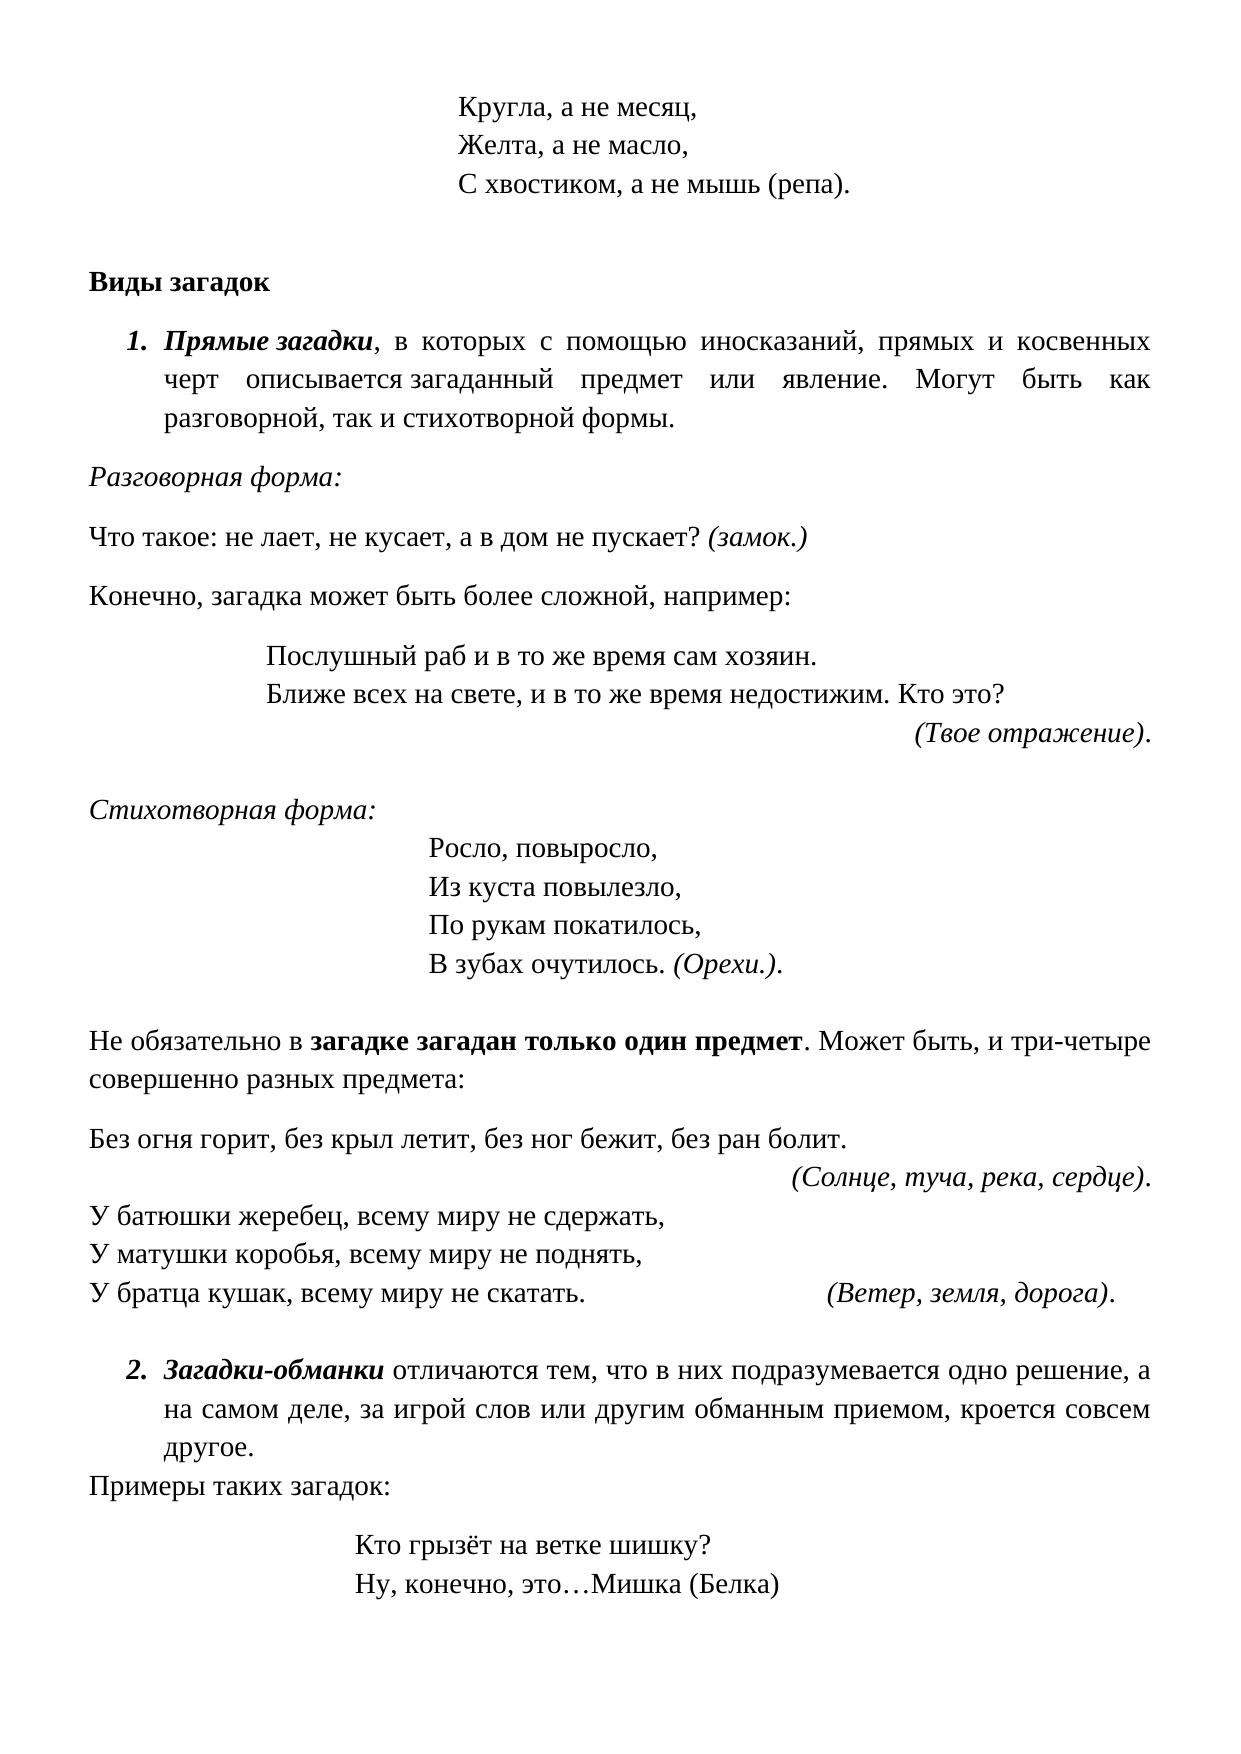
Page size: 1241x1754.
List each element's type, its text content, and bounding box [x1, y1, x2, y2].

text (Солнце, туча, река, сердце). [89, 1159, 1152, 1193]
text Без огня горит, без крыл летит, без ног бежит, без ран болит. [89, 1121, 1152, 1154]
text Желта, а не масло, [458, 127, 1152, 161]
text Кругла, а не месяц, [458, 89, 1152, 122]
text В зубах очутилось. (Орехи.). [428, 946, 1152, 979]
text У батюшки жеребец, всему миру не сдержать, [89, 1198, 1152, 1232]
text По рукам покатилось, [428, 907, 1152, 941]
text Ближе всех на свете, и в то же время недостижим. Кто это? [266, 676, 1152, 710]
text Послушный раб и в то же время сам хозяин. [266, 638, 1152, 671]
list Прямые загадки, в которых с помощью иносказаний, прямых и косвенных черт описывается загаданный предмет или явление. Могут быть как разговорной, так и стихотворной формы. [126, 323, 1152, 434]
text Росло, повыросло, [428, 830, 1152, 864]
text У братца кушак, всему миру не скатать. (Ветер, земля, дорога). [89, 1275, 1152, 1309]
text Не обязательно в загадке загадан только один предмет. Может быть, и три-четыре совершенно разных предмета: [89, 1023, 1152, 1095]
text Разговорная форма: [89, 459, 1152, 493]
text Виды загадок [89, 264, 1152, 297]
text Ну, конечно, это…Мишка (Белка) [354, 1566, 1152, 1599]
text Конечно, загадка может быть более сложной, например: [89, 578, 1152, 612]
text Стихотворная форма: [89, 792, 1152, 825]
text (Твое отражение). [89, 715, 1152, 748]
list Загадки-обманки отличаются тем, что в них подразумевается одно решение, а на самом деле, за игрой слов или другим обманным приемом, кроется совсем другое. [126, 1352, 1152, 1463]
text У матушки коробья, всему миру не поднять, [89, 1237, 1152, 1270]
text С хвостиком, а не мышь (репа). [458, 166, 1152, 199]
text Кто грызёт на ветке шишку? [354, 1527, 1152, 1561]
text Из куста повылезло, [428, 869, 1152, 902]
text Что такое: не лает, не кусает, а в дом не пускает? (замок.) [89, 519, 1152, 552]
text Примеры таких загадок: [89, 1468, 1152, 1501]
